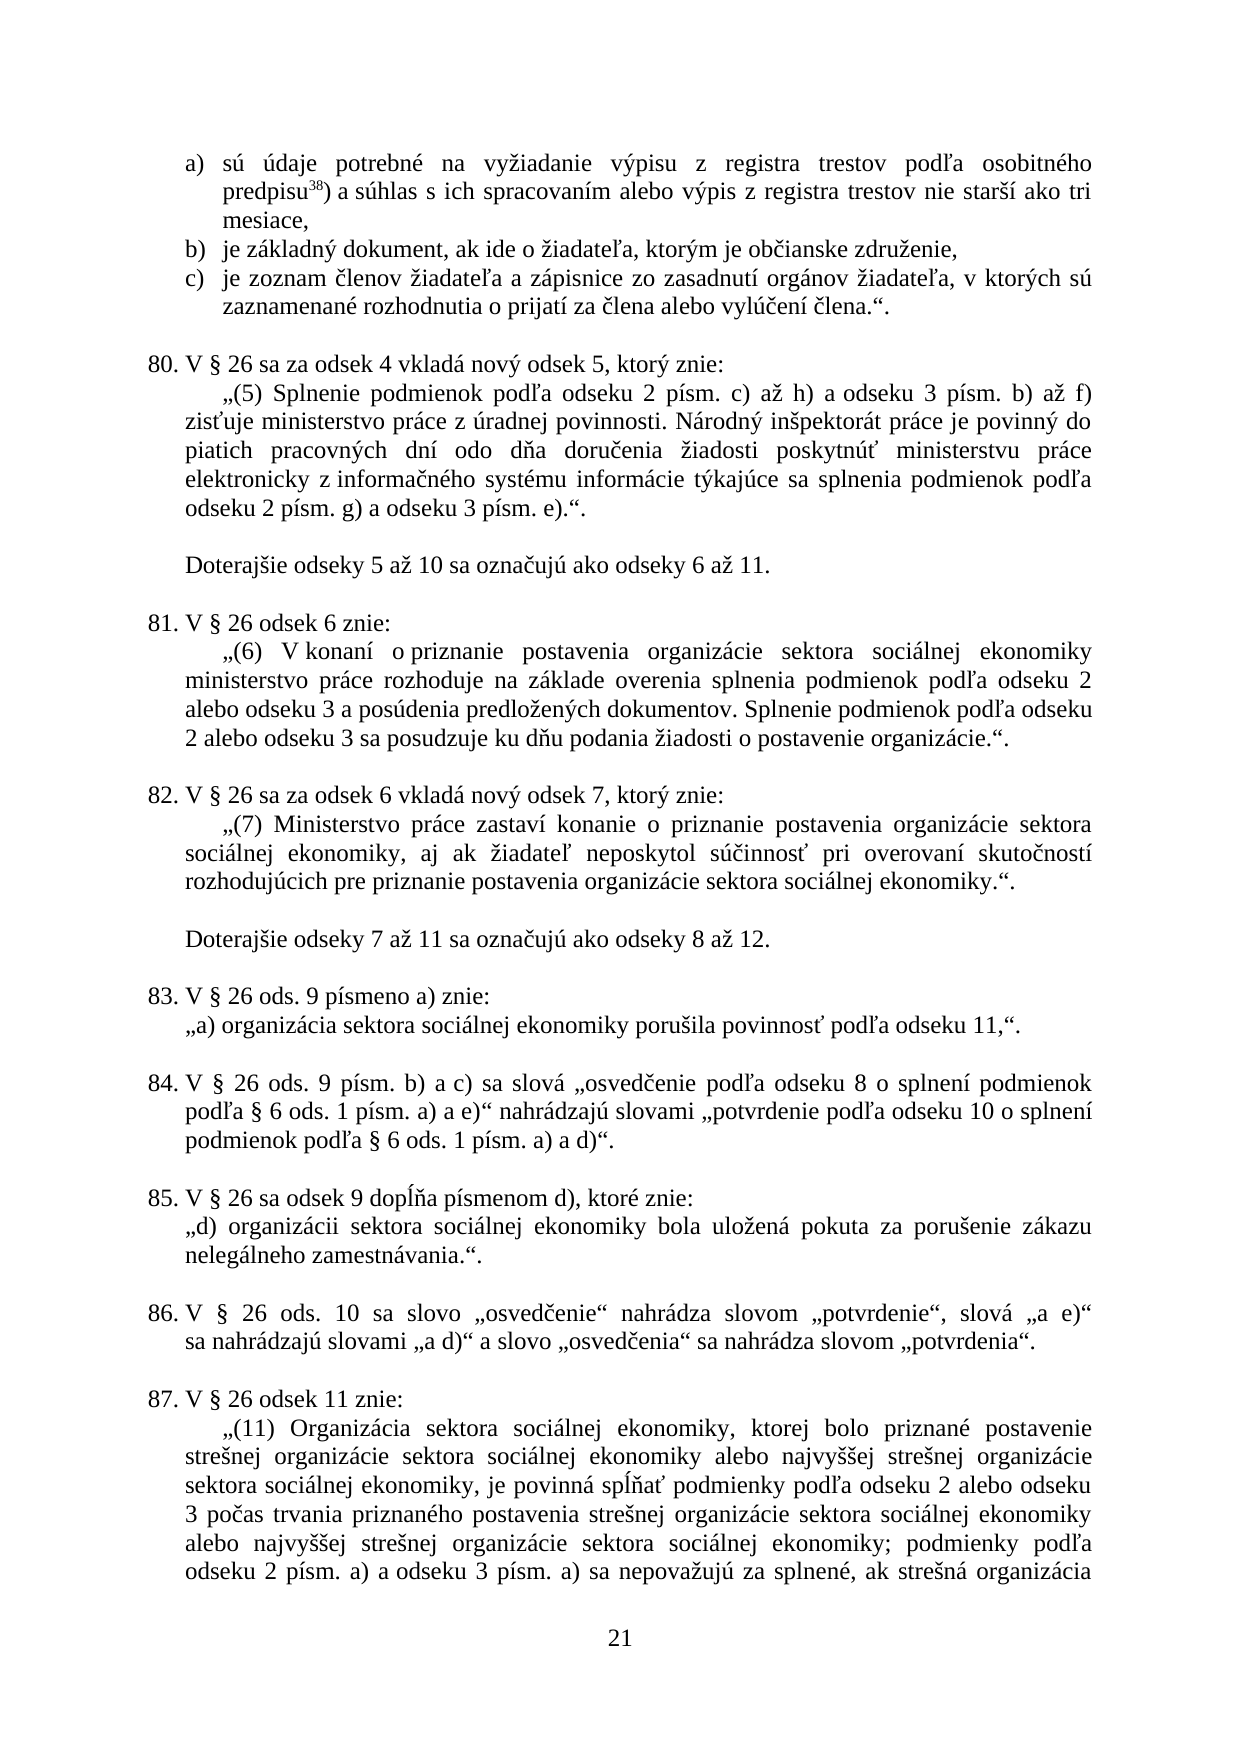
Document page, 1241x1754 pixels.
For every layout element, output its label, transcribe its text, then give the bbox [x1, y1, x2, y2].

list V § 26 ods. 10 sa slovo „osvedčenie“ nahrádza slovom „potvrdenie“, slová „a e)“ sa nahrádzajú slovami „a d)“ a slovo „osvedčenia“ sa nahrádza slovom „potvrdenia“. [148, 1298, 1093, 1355]
list V § 26 sa odsek 9 dopĺňa písmenom d), ktoré znie: [148, 1183, 1093, 1211]
list „(5) Splnenie podmienok podľa odseku 2 písm. c) až h) a odseku 3 písm. b) až f) zisťuje ministerstvo práce z úradnej povinnosti. Národný inšpektorát práce je povinný do piatich pracovných dní odo dňa doručenia žiadosti poskytnúť ministerstvu práce elektronicky z informačného systému informácie týkajúce sa splnenia podmienok podľa odseku 2 písm. g) a odseku 3 písm. e).“. [185, 378, 1093, 521]
list sú údaje potrebné na vyžiadanie výpisu z registra trestov podľa osobitného predpisu38) a súhlas s ich spracovaním alebo výpis z registra trestov nie starší ako tri mesiace, [185, 148, 1093, 234]
list V § 26 sa za odsek 4 vkladá nový odsek 5, ktorý znie: [148, 349, 1093, 378]
list V § 26 ods. 9 písmeno a) znie: [148, 981, 1093, 1010]
list „d) organizácii sektora sociálnej ekonomiky bola uložená pokuta za porušenie zákazu nelegálneho zamestnávania.“. [185, 1211, 1093, 1269]
list Doterajšie odseky 7 až 11 sa označujú ako odseky 8 až 12. [185, 924, 1093, 953]
list „(6) V konaní o priznanie postavenia organizácie sektora sociálnej ekonomiky ministerstvo práce rozhoduje na základe overenia splnenia podmienok podľa odseku 2 alebo odseku 3 a posúdenia predložených dokumentov. Splnenie podmienok podľa odseku 2 alebo odseku 3 sa posudzuje ku dňu podania žiadosti o postavenie organizácie.“. [185, 636, 1093, 751]
list V § 26 ods. 9 písm. b) a c) sa slová „osvedčenie podľa odseku 8 o splnení podmienok podľa § 6 ods. 1 písm. a) a e)“ nahrádzajú slovami „potvrdenie podľa odseku 10 o splnení podmienok podľa § 6 ods. 1 písm. a) a d)“. [148, 1068, 1093, 1154]
list V § 26 odsek 6 znie: [148, 608, 1093, 636]
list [185, 1413, 1093, 1585]
text Doterajšie odseky 5 až 10 sa označujú ako odseky 6 až 11. [185, 550, 1093, 579]
list je základný dokument, ak ide o žiadateľa, ktorým je občianske združenie, [185, 234, 1093, 263]
list je zoznam členov žiadateľa a zápisnice zo zasadnutí orgánov žiadateľa, v ktorých sú zaznamenané rozhodnutia o prijatí za člena alebo vylúčení člena.“. [185, 263, 1093, 320]
list „(7) Ministerstvo práce zastaví konanie o priznanie postavenia organizácie sektora sociálnej ekonomiky, aj ak žiadateľ neposkytol súčinnosť pri overovaní skutočností rozhodujúcich pre priznanie postavenia organizácie sektora sociálnej ekonomiky.“. [185, 809, 1093, 895]
list V § 26 odsek 11 znie: [148, 1384, 1093, 1413]
list V § 26 sa za odsek 6 vkladá nový odsek 7, ktorý znie: [148, 780, 1093, 809]
text „a) organizácia sektora sociálnej ekonomiky porušila povinnosť podľa odseku 11,“. [185, 1010, 1093, 1039]
